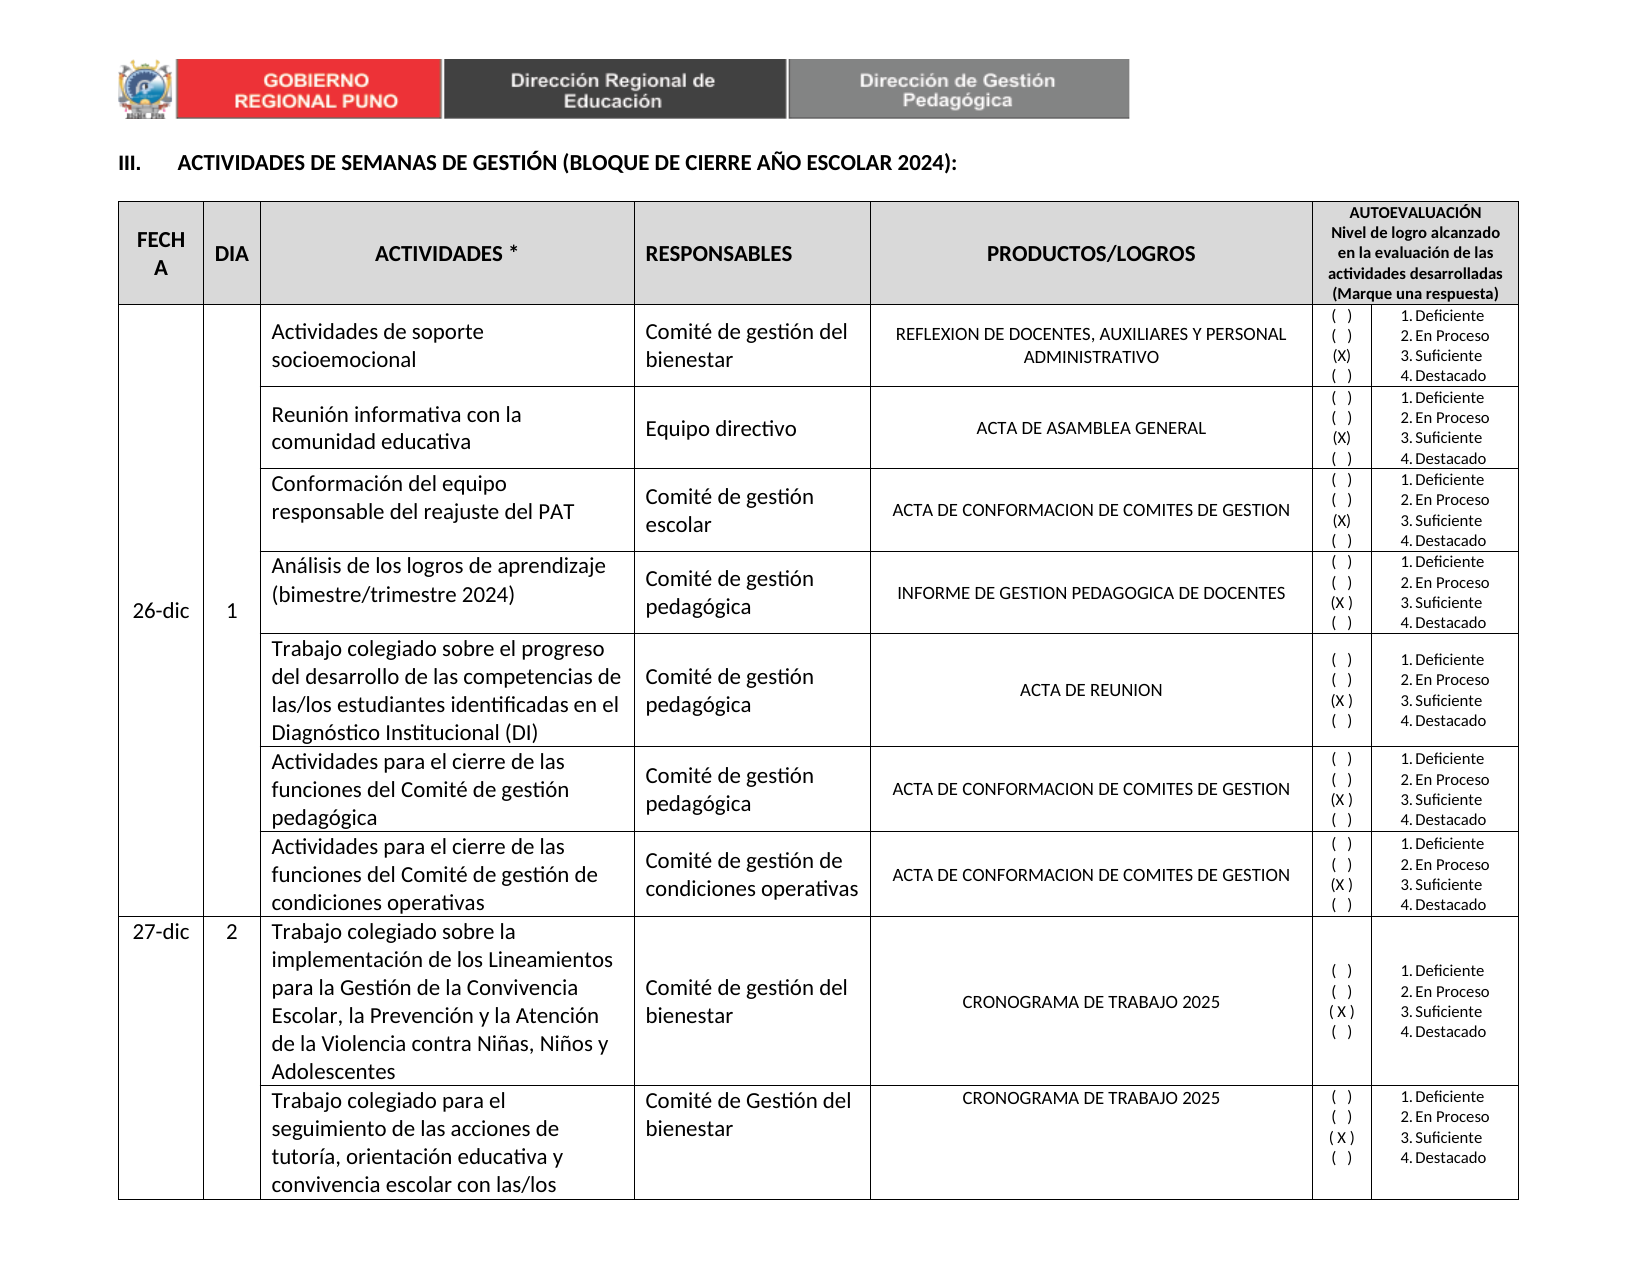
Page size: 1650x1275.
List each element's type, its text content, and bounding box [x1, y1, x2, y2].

table_cell Trabajo colegiado sobre el progreso del desarrollo de las competencias de las/los estudiantes identificadas en el Diagnóstico Institucional (DI) [261, 634, 634, 746]
table_cell ( ) ( ) ( X ) ( ) [1313, 917, 1371, 1085]
table_cell ACTA DE REUNION [871, 634, 1312, 746]
table_cell ( ) ( ) (X) ( ) [1313, 469, 1371, 551]
table_cell Comité de gestión del bienestar [635, 305, 870, 386]
table_cell Equipo directivo [635, 387, 870, 468]
table_cell Deficiente En Proceso Suficiente Destacado [1372, 1086, 1518, 1198]
table_cell Actividades para el cierre de las funciones del Comité de gestión de condiciones operativas [261, 832, 634, 916]
table_cell Comité de gestión pedagógica [635, 747, 870, 831]
table_cell 1 [204, 305, 260, 916]
table_cell Reunión informativa con la comunidad educativa [261, 387, 634, 468]
table_cell Comité de Gestión del bienestar [635, 1086, 870, 1198]
table_cell ( ) ( ) (X) ( ) [1313, 305, 1371, 386]
table_cell ( ) ( ) (X ) ( ) [1313, 634, 1371, 746]
table_cell ACTA DE CONFORMACION DE COMITES DE GESTION [871, 747, 1312, 831]
table_cell Comité de gestión pedagógica [635, 634, 870, 746]
table_cell Comité de gestión del bienestar [635, 917, 870, 1085]
table_cell ( ) ( ) (X ) ( ) [1313, 552, 1371, 633]
table_cell REFLEXION DE DOCENTES, AUXILIARES Y PERSONAL ADMINISTRATIVO [871, 305, 1312, 386]
table_cell Deficiente En Proceso Suficiente Destacado [1372, 387, 1518, 468]
table_cell Comité de gestión pedagógica [635, 552, 870, 633]
table_cell Actividades de soporte socioemocional [261, 305, 634, 386]
table_cell Deficiente En Proceso Suficiente Destacado [1372, 634, 1518, 746]
table_cell Deficiente En Proceso Suficiente Destacado [1372, 552, 1518, 633]
table_cell Deficiente En Proceso Suficiente Destacado [1372, 469, 1518, 551]
table_cell Deficiente En Proceso Suficiente Destacado [1372, 305, 1518, 386]
table_cell Deficiente En Proceso Suficiente Destacado [1372, 832, 1518, 916]
table_header DIA [204, 202, 260, 304]
table_header AUTOEVALUACIÓN Nivel de logro alcanzado en la evaluación de las actividades desarrolladas (Marque una respuesta) [1313, 202, 1518, 304]
table_cell Actividades para el cierre de las funciones del Comité de gestión pedagógica [261, 747, 634, 831]
table_cell Deficiente En Proceso Suficiente Destacado [1372, 917, 1518, 1085]
table_cell ( ) ( ) (X ) ( ) [1313, 832, 1371, 916]
table_cell Trabajo colegiado sobre la implementación de los Lineamientos para la Gestión de la Convivencia Escolar, la Prevención y la Atención de la Violencia contra Niñas, Niños y Adolescentes [261, 917, 634, 1085]
table_cell Conformación del equipo responsable del reajuste del PAT [261, 469, 634, 551]
table_header FECHA [119, 202, 203, 304]
table_cell 26-dic [119, 305, 203, 916]
table_cell ACTA DE ASAMBLEA GENERAL [871, 387, 1312, 468]
table_cell INFORME DE GESTION PEDAGOGICA DE DOCENTES [871, 552, 1312, 633]
table_cell Comité de gestión de condiciones operativas [635, 832, 870, 916]
table_cell ( ) ( ) (X ) ( ) [1313, 747, 1371, 831]
picture [118, 59, 1130, 119]
list ACTIVIDADES DE SEMANAS DE GESTIÓN (BLOQUE DE CIERRE AÑO ESCOLAR 2024): [118, 148, 1561, 176]
table_header PRODUCTOS/LOGROS [871, 202, 1312, 304]
table_cell Comité de gestión escolar [635, 469, 870, 551]
table_cell Deficiente En Proceso Suficiente Destacado [1372, 747, 1518, 831]
table_cell CRONOGRAMA DE TRABAJO 2025 [871, 917, 1312, 1085]
table_cell Análisis de los logros de aprendizaje (bimestre/trimestre 2024) [261, 552, 634, 633]
table_header RESPONSABLES [635, 202, 870, 304]
table_header ACTIVIDADES * [261, 202, 634, 304]
table_cell CRONOGRAMA DE TRABAJO 2025 [871, 1086, 1312, 1198]
table_cell ACTA DE CONFORMACION DE COMITES DE GESTION [871, 469, 1312, 551]
table_cell ACTA DE CONFORMACION DE COMITES DE GESTION [871, 832, 1312, 916]
table_cell ( ) ( ) (X) ( ) [1313, 387, 1371, 468]
table_cell 27-dic [119, 917, 203, 1198]
table_cell 2 [204, 917, 260, 1198]
table_cell ( ) ( ) ( X ) ( ) [1313, 1086, 1371, 1198]
